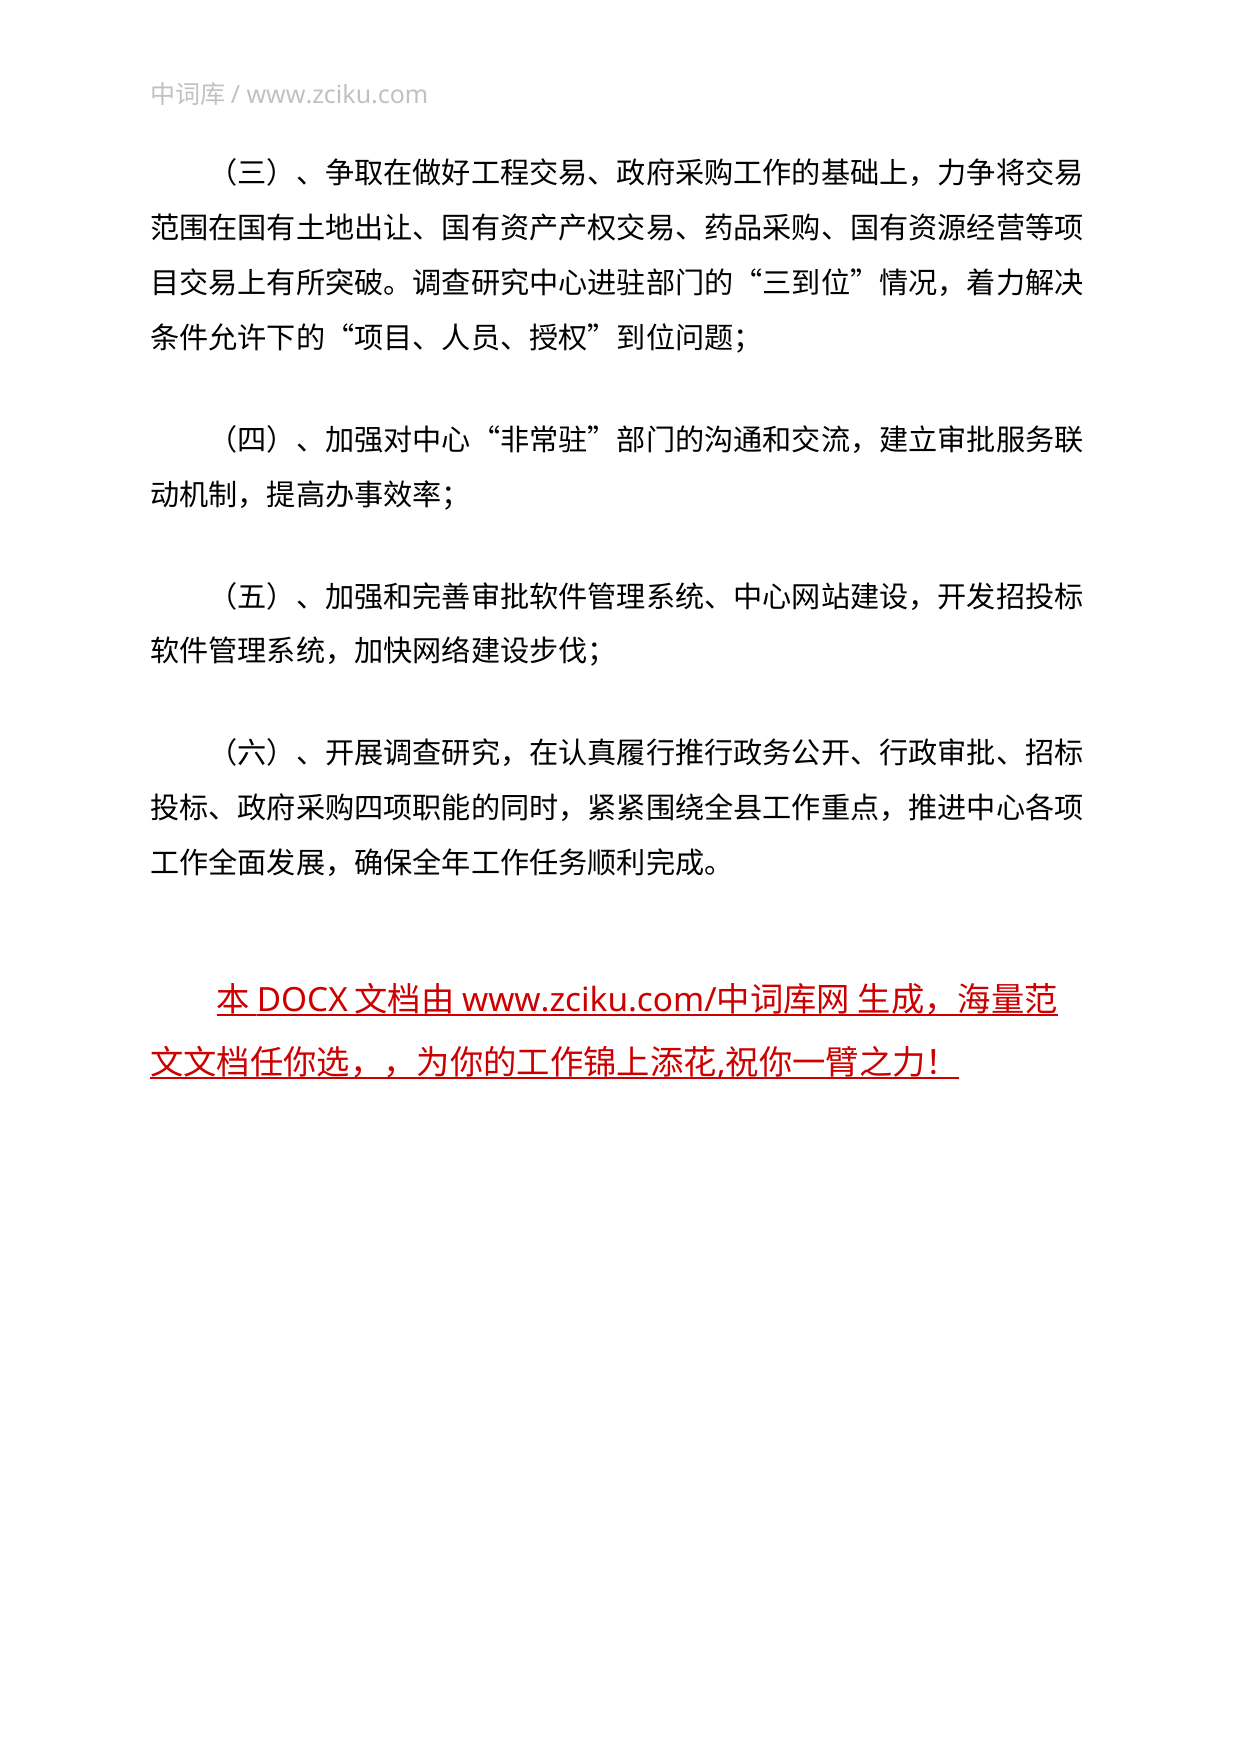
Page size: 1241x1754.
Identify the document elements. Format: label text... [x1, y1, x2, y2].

text （五）、加强和完善审批软件管理系统、中心网站建设，开发招投标软件管理系统，加快网络建设步伐； [150, 573, 1090, 670]
text （四）、加强对中心“非常驻”部门的沟通和交流，建立审批服务联动机制，提高办事效率； [150, 416, 1090, 514]
text （六）、开展调查研究，在认真履行推行政务公开、行政审批、招标投标、政府采购四项职能的同时，紧紧围绕全县工作重点，推进中心各项工作全面发展，确保全年工作任务顺利完成。 [150, 730, 1090, 882]
text 本DOCX文档由 www.zciku.com/中词库网 生成，海量范文文档任你选，，为你的工作锦上添花,祝你一臂之力！ [150, 973, 1090, 1084]
text （三）、争取在做好工程交易、政府采购工作的基础上，力争将交易范围在国有土地出让、国有资产产权交易、药品采购、国有资源经营等项目交易上有所突破。调查研究中心进驻部门的“三到位”情况，着力解决条件允许下的“项目、人员、授权”到位问题； [150, 150, 1090, 357]
